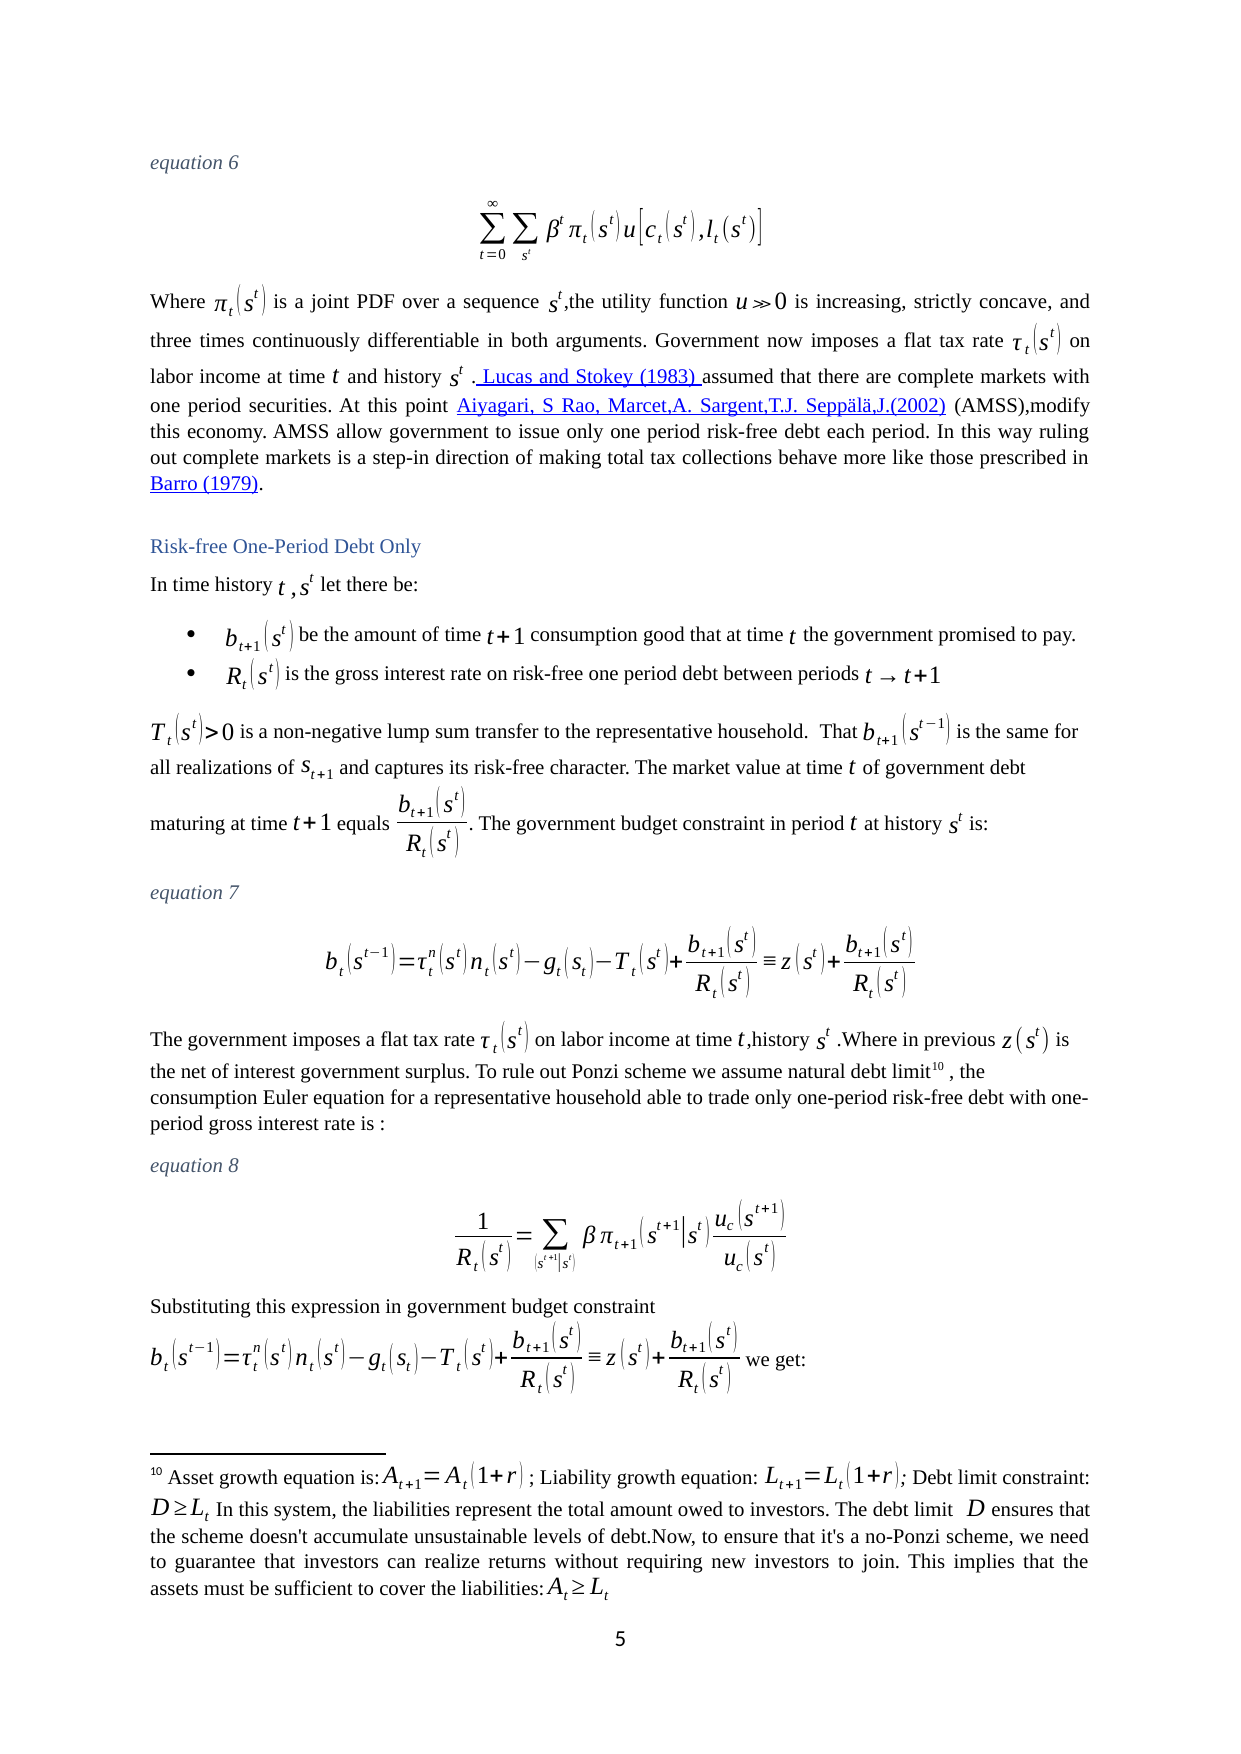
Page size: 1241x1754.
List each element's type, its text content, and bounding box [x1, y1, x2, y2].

text Substituting this expression in government budget constraint we get: [150, 1294, 1090, 1397]
text equation 6 [150, 150, 1090, 174]
text The government imposes a flat tax rate on labor income at time ,history .Where in previous is the net of interest government surplus. To rule out Ponzi scheme we assume natural debt limit , the consumption Euler equation for a representative household able to trade only one-period risk-free debt with one-period gross interest rate is : [150, 1020, 1090, 1134]
subtitle Risk-free One-Period Debt Only [150, 534, 1090, 558]
text is a non-negative lump sum transfer to the representative household. That is the same for all realizations of and captures its risk-free character. The market value at time of government debt maturing at time equals . The government budget constraint in period at history is: [150, 712, 1090, 861]
text Where is a joint PDF over a sequence ,the utility function is increasing, strictly concave, and three times continuously differentiable in both arguments. Government now imposes a flat tax rate on labor income at time and history . Lucas and Stokey (1983) assumed that there are complete markets with one period securities. At this point Aiyagari, S Rao, Marcet,A. Sargent,T.J. Seppälä,J.(2002) (AMSS),modify this economy. AMSS allow government to issue only one period risk-free debt each period. In this way ruling out complete markets is a step-in direction of making total tax collections behave more like those prescribed in Barro (1979). [150, 283, 1090, 495]
text equation 7 [150, 880, 1090, 904]
text equation 8 [150, 1153, 1090, 1177]
list is the gross interest rate on risk-free one period debt between periods [187, 657, 1090, 693]
list be the amount of time consumption good that at time the government promised to pay. [187, 618, 1090, 655]
text In time history let there be: [150, 569, 1090, 600]
